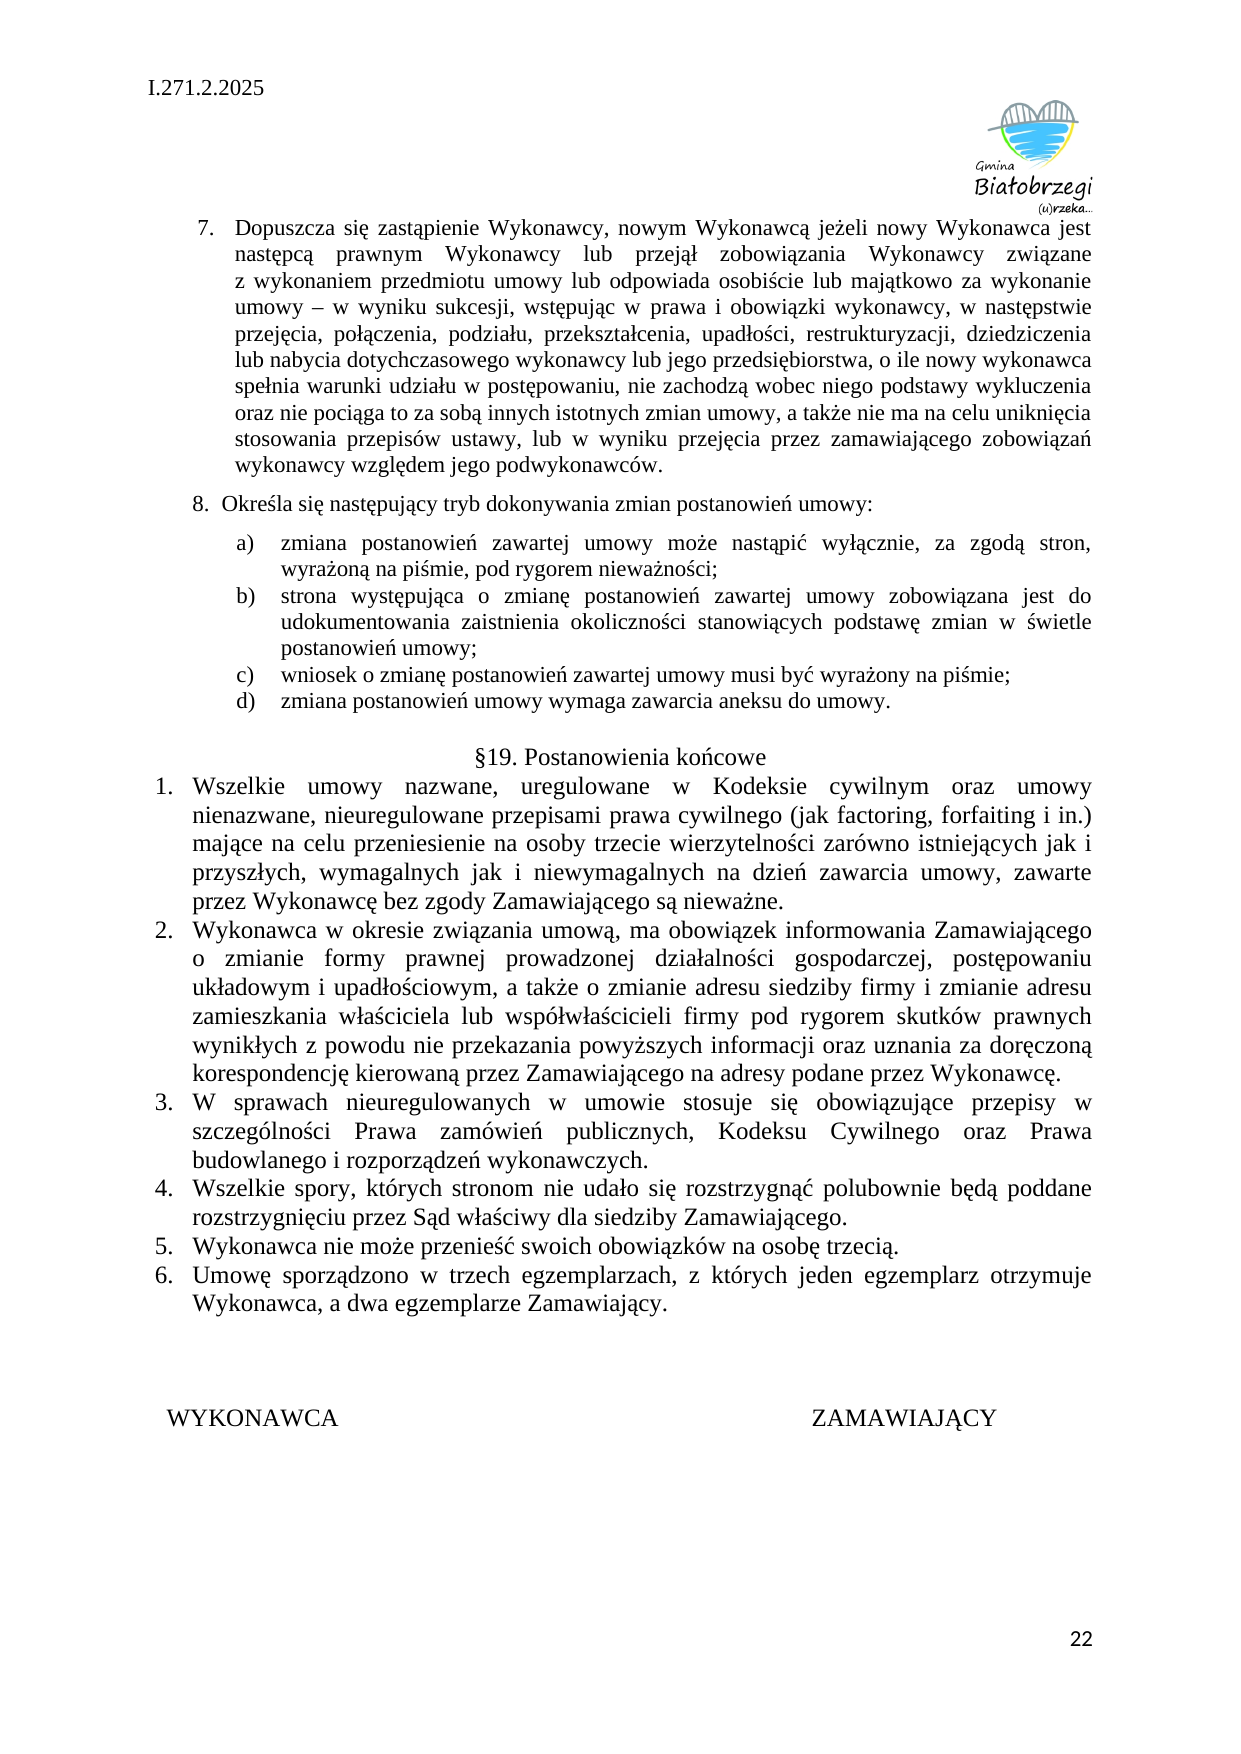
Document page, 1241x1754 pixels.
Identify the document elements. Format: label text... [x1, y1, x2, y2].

list Umowę sporządzono w trzech egzemplarzach, z których jeden egzemplarz otrzymuje Wykonawca, a dwa egzemplarze Zamawiający. [154, 1260, 1093, 1317]
list Dopuszcza się zastąpienie Wykonawcy, nowym Wykonawcą jeżeli nowy Wykonawca jest następcą prawnym Wykonawcy lub przejął zobowiązania Wykonawcy związane z wykonaniem przedmiotu umowy lub odpowiada osobiście lub majątkowo za wykonanie umowy – w wyniku sukcesji, wstępując w prawa i obowiązki wykonawcy, w następstwie przejęcia, połączenia, podziału, przekształcenia, upadłości, restrukturyzacji, dziedziczenia lub nabycia dotychczasowego wykonawcy lub jego przedsiębiorstwa, o ile nowy wykonawca spełnia warunki udziału w postępowaniu, nie zachodzą wobec niego podstawy wykluczenia oraz nie pociąga to za sobą innych istotnych zmian umowy, a także nie ma na celu uniknięcia stosowania przepisów ustawy, lub w wyniku przejęcia przez zamawiającego zobowiązań wykonawcy względem jego podwykonawców. [197, 214, 1093, 478]
text WYKONAWCA ZAMAWIAJĄCY [148, 1403, 1093, 1432]
list zmiana postanowień zawartej umowy może nastąpić wyłącznie, za zgodą stron, wyrażoną na piśmie, pod rygorem nieważności; [236, 529, 1093, 582]
list W sprawach nieuregulowanych w umowie stosuje się obowiązujące przepisy w szczególności Prawa zamówień publicznych, Kodeksu Cywilnego oraz Prawa budowlanego i rozporządzeń wykonawczych. [154, 1087, 1093, 1173]
text §19. Postanowienia końcowe [148, 742, 1093, 771]
list strona występująca o zmianę postanowień zawartej umowy zobowiązana jest do udokumentowania zaistnienia okoliczności stanowiących podstawę zmian w świetle postanowień umowy; [236, 582, 1093, 661]
picture [975, 100, 1093, 215]
list wniosek o zmianę postanowień zawartej umowy musi być wyrażony na piśmie; [236, 661, 1093, 687]
list Wszelkie spory, których stronom nie udało się rozstrzygnąć polubownie będą poddane rozstrzygnięciu przez Sąd właściwy dla siedziby Zamawiającego. [154, 1173, 1093, 1231]
list Określa się następujący tryb dokonywania zmian postanowień umowy: [192, 490, 1093, 517]
list Wykonawca nie może przenieść swoich obowiązków na osobę trzecią. [154, 1231, 1093, 1260]
list Wykonawca w okresie związania umową, ma obowiązek informowania Zamawiającego o zmianie formy prawnej prowadzonej działalności gospodarczej, postępowaniu układowym i upadłościowym, a także o zmianie adresu siedziby firmy i zmianie adresu zamieszkania właściciela lub współwłaścicieli firmy pod rygorem skutków prawnych wynikłych z powodu nie przekazania powyższych informacji oraz uznania za doręczoną korespondencję kierowaną przez Zamawiającego na adresy podane przez Wykonawcę. [154, 915, 1093, 1087]
list zmiana postanowień umowy wymaga zawarcia aneksu do umowy. [236, 687, 1093, 713]
list Wszelkie umowy nazwane, uregulowane w Kodeksie cywilnym oraz umowy nienazwane, nieuregulowane przepisami prawa cywilnego (jak factoring, forfaiting i in.) mające na celu przeniesienie na osoby trzecie wierzytelności zarówno istniejących jak i przyszłych, wymagalnych jak i niewymagalnych na dzień zawarcia umowy, zawarte przez Wykonawcę bez zgody Zamawiającego są nieważne. [154, 771, 1093, 915]
